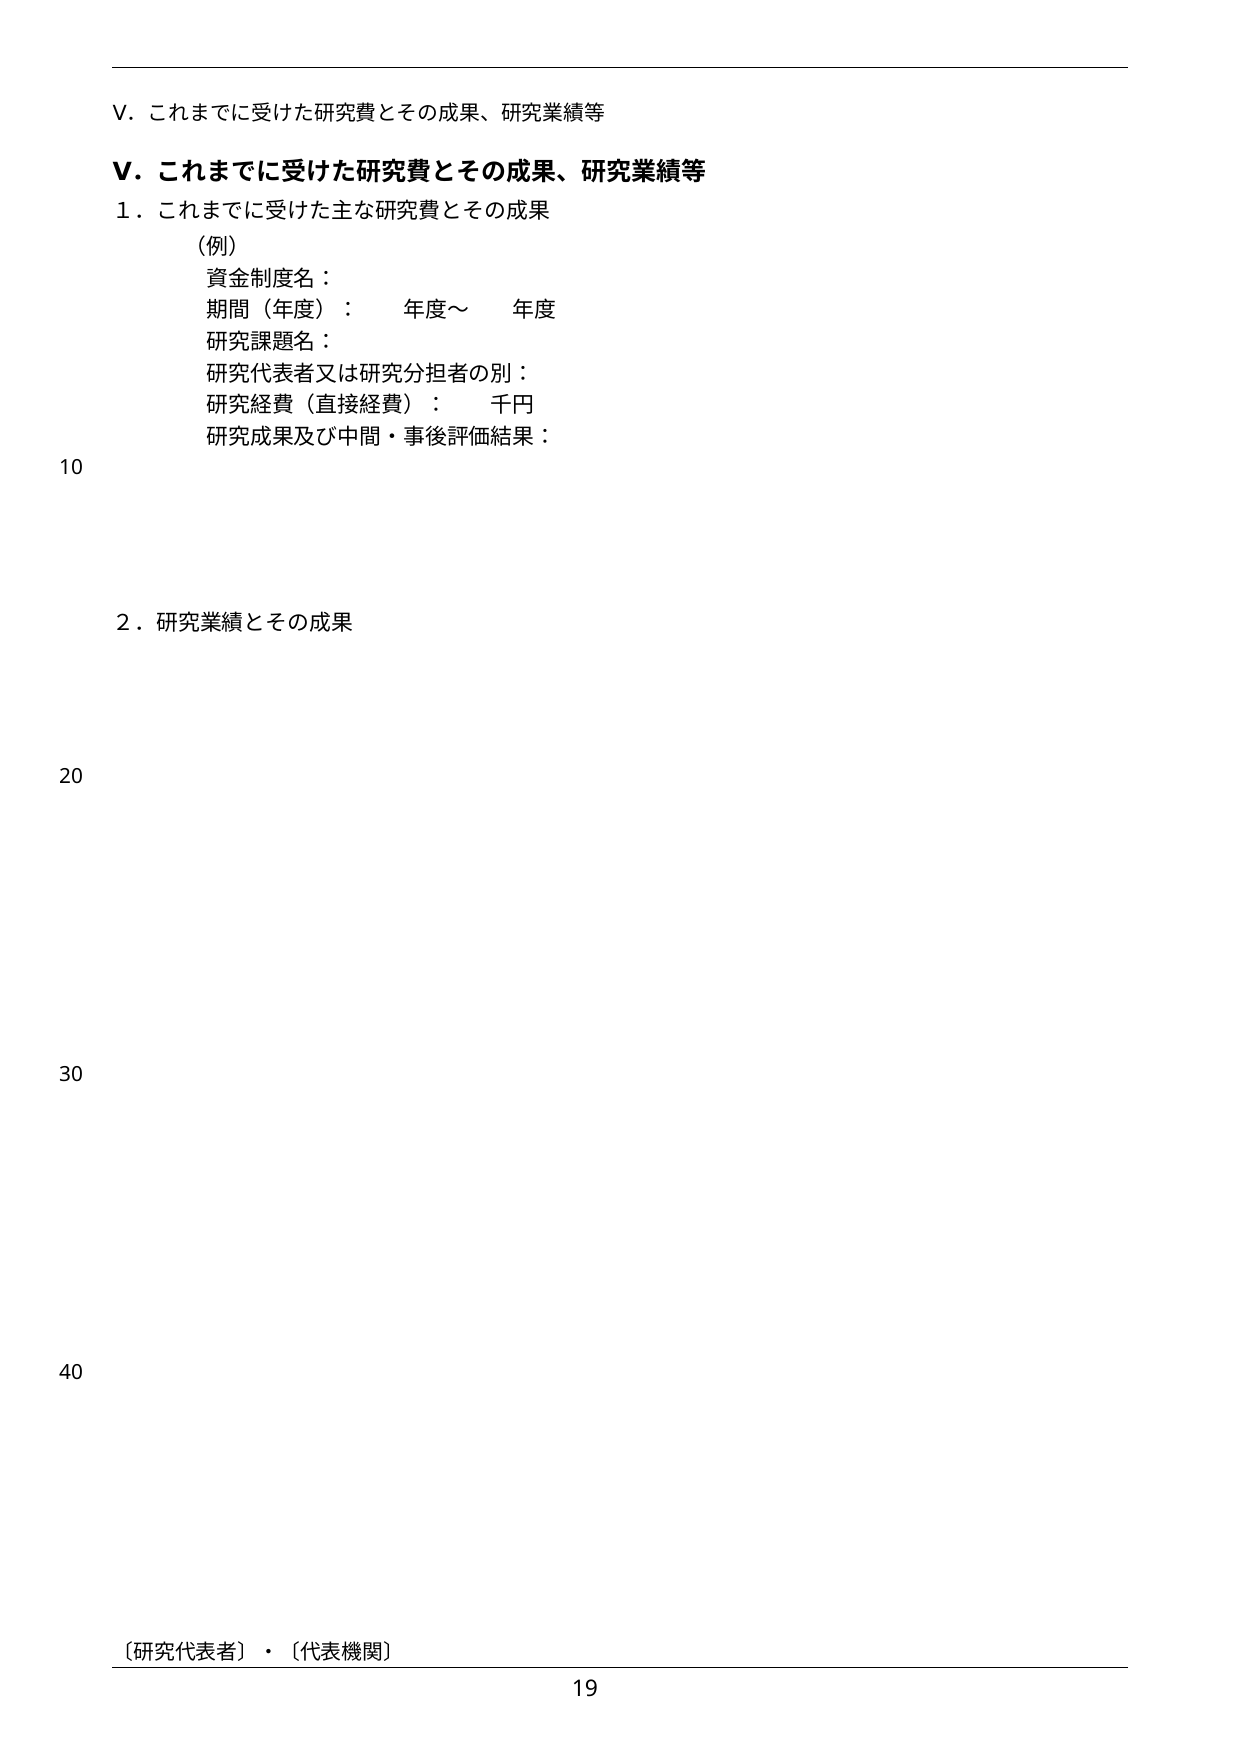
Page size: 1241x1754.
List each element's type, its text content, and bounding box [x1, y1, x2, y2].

text 研究成果及び中間・事後評価結果： [162, 419, 1128, 451]
text ２．研究業績とその成果 [112, 600, 1128, 641]
text 期間（年度）： 年度～ 年度 [162, 292, 1128, 324]
text 研究代表者又は研究分担者の別： [162, 356, 1128, 387]
subtitle Ⅴ．これまでに受けた研究費とその成果、研究業績等 [112, 151, 1128, 188]
text 研究課題名： [162, 324, 1128, 356]
text 研究経費（直接経費）： 千円 [162, 387, 1128, 419]
text １．これまでに受けた主な研究費とその成果 [112, 188, 1128, 229]
text （例） [162, 229, 1128, 261]
text 資金制度名： [162, 261, 1128, 292]
